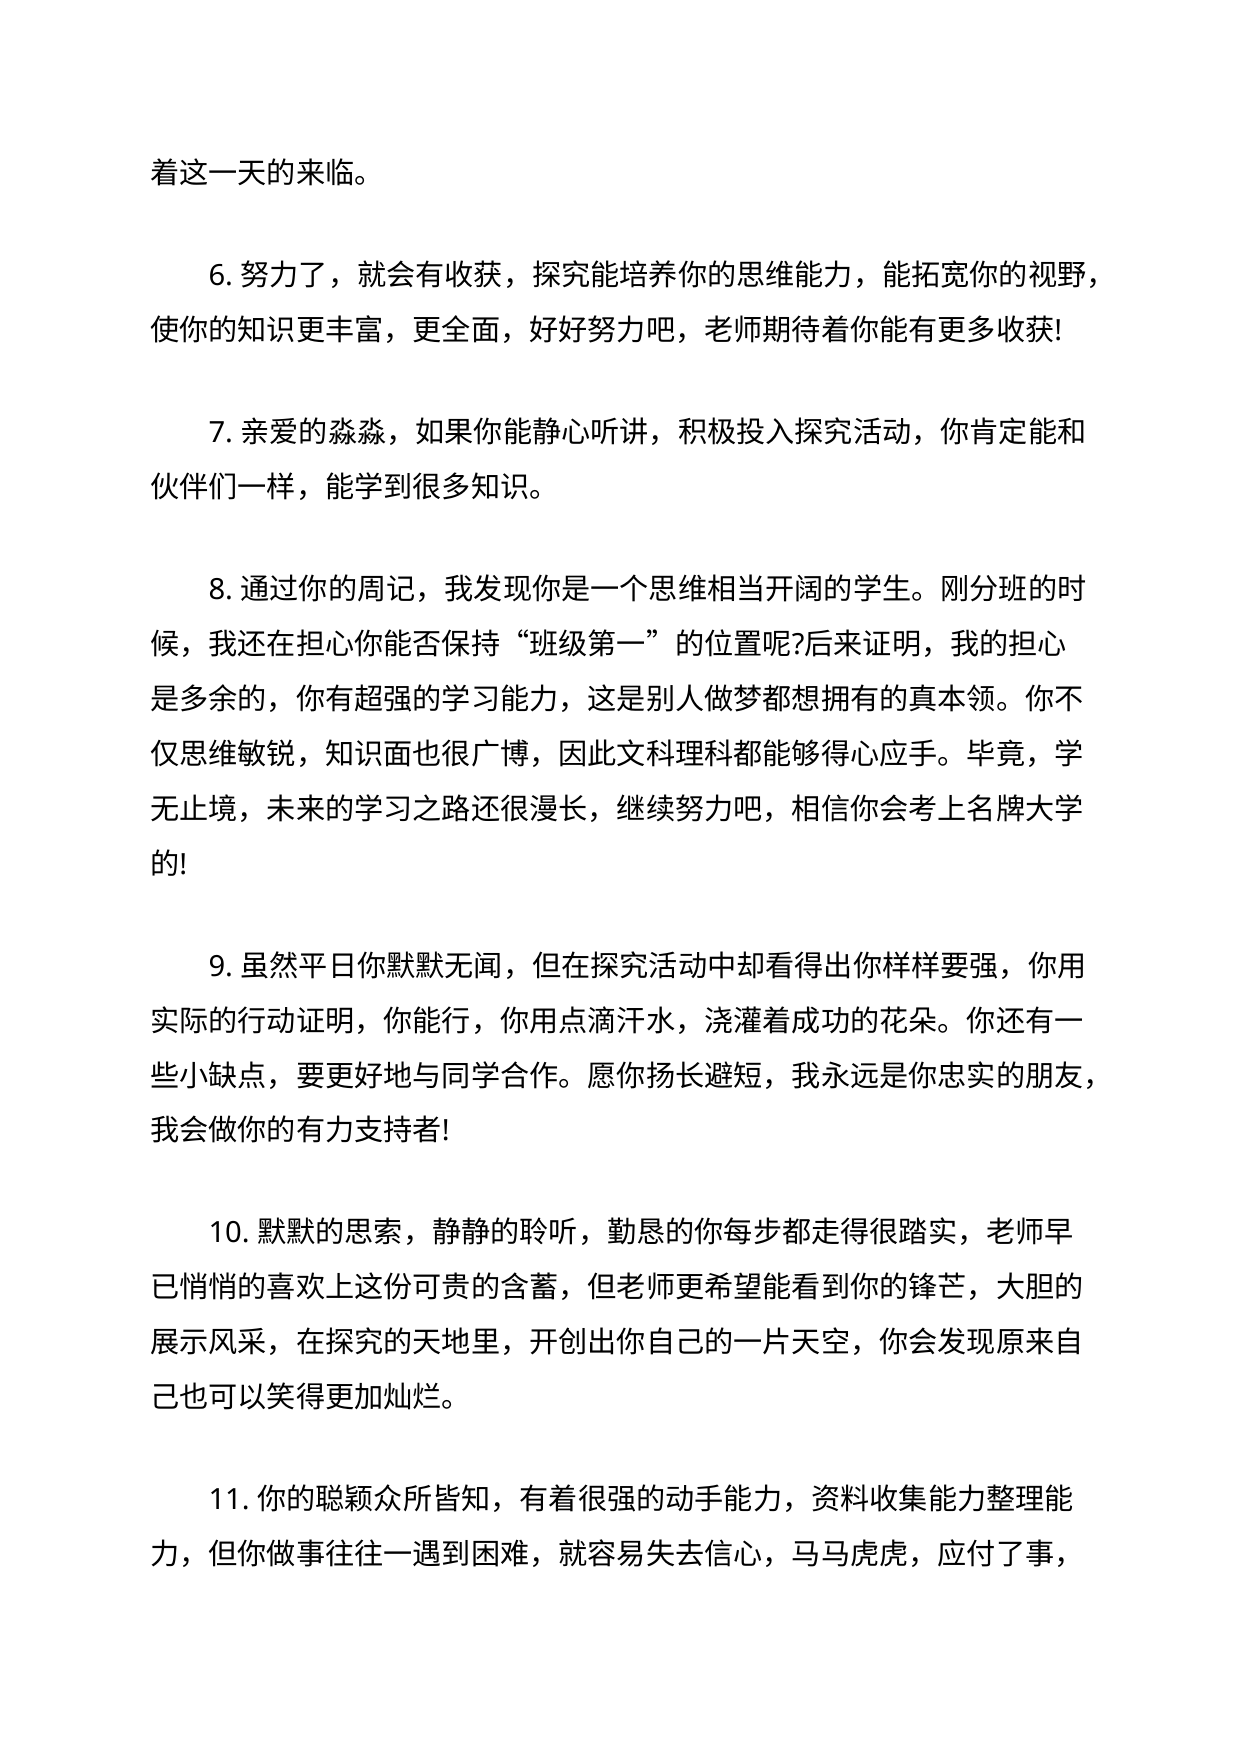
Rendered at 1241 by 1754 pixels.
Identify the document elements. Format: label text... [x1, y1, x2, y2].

text 8. 通过你的周记，我发现你是一个思维相当开阔的学生。刚分班的时候，我还在担心你能否保持“班级第一”的位置呢?后来证明，我的担心是多余的，你有超强的学习能力，这是别人做梦都想拥有的真本领。你不仅思维敏锐，知识面也很广博，因此文科理科都能够得心应手。毕竟，学无止境，未来的学习之路还很漫长，继续努力吧，相信你会考上名牌大学的! [150, 566, 1090, 883]
text 6. 努力了，就会有收获，探究能培养你的思维能力，能拓宽你的视野，使你的知识更丰富，更全面，好好努力吧，老师期待着你能有更多收获! [150, 252, 1090, 349]
text 7. 亲爱的淼淼，如果你能静心听讲，积极投入探究活动，你肯定能和伙伴们一样，能学到很多知识。 [150, 409, 1090, 506]
text 10. 默默的思索，静静的聆听，勤恳的你每步都走得很踏实，老师早已悄悄的喜欢上这份可贵的含蓄，但老师更希望能看到你的锋芒，大胆的展示风采，在探究的天地里，开创出你自己的一片天空，你会发现原来自己也可以笑得更加灿烂。 [150, 1209, 1090, 1416]
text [150, 150, 1090, 192]
text 9. 虽然平日你默默无闻，但在探究活动中却看得出你样样要强，你用实际的行动证明，你能行，你用点滴汗水，浇灌着成功的花朵。你还有一些小缺点，要更好地与同学合作。愿你扬长避短，我永远是你忠实的朋友，我会做你的有力支持者! [150, 942, 1090, 1149]
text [150, 1476, 1090, 1573]
